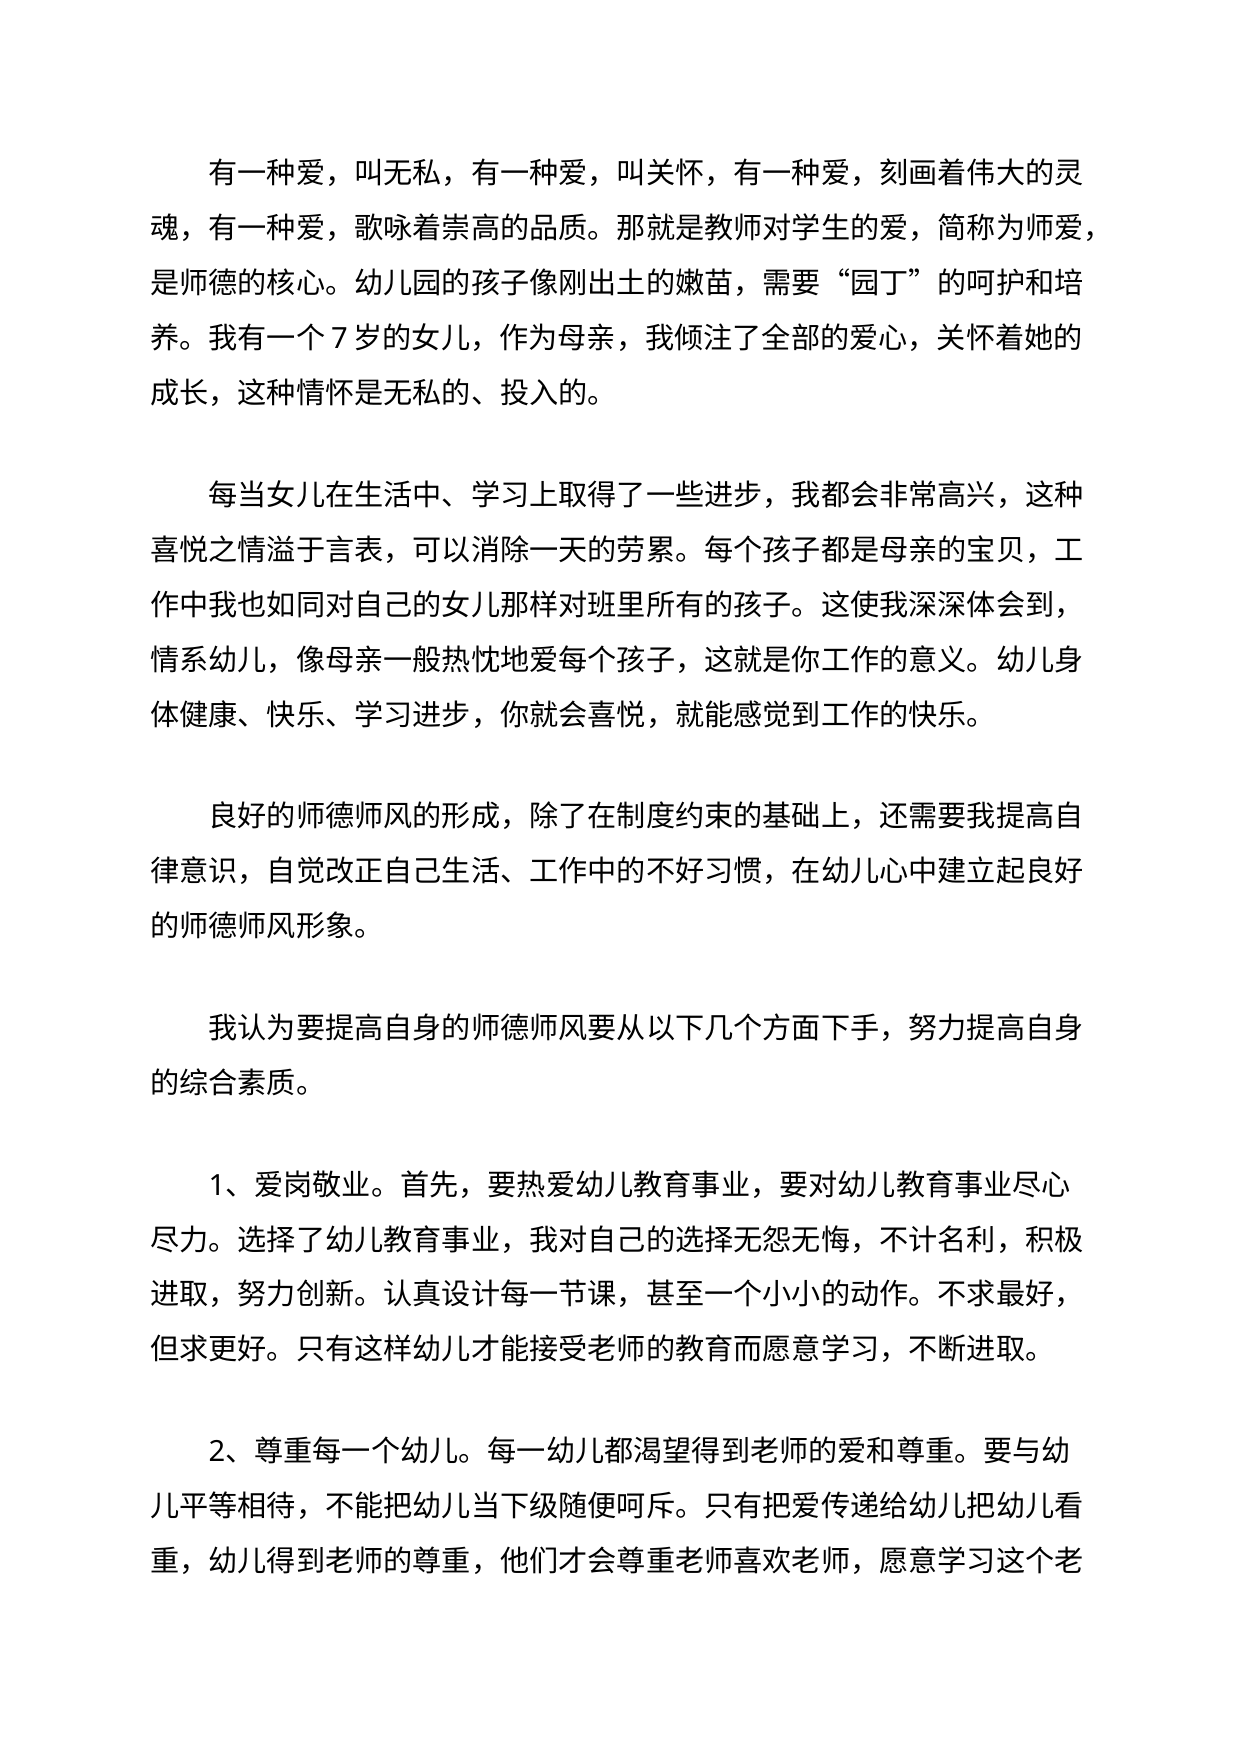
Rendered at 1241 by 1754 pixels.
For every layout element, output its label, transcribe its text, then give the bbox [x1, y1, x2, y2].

text 有一种爱，叫无私，有一种爱，叫关怀，有一种爱，刻画着伟大的灵魂，有一种爱，歌咏着崇高的品质。那就是教师对学生的爱，简称为师爱，是师德的核心。幼儿园的孩子像刚出土的嫩苗，需要“园丁”的呵护和培养。我有一个7岁的女儿，作为母亲，我倾注了全部的爱心，关怀着她的成长，这种情怀是无私的、投入的。 [150, 150, 1090, 412]
text 我认为要提高自身的师德师风要从以下几个方面下手，努力提高自身的综合素质。 [150, 1004, 1090, 1102]
text 1、爱岗敬业。首先，要热爱幼儿教育事业，要对幼儿教育事业尽心尽力。选择了幼儿教育事业，我对自己的选择无怨无悔，不计名利，积极进取，努力创新。认真设计每一节课，甚至一个小小的动作。不求最好，但求更好。只有这样幼儿才能接受老师的教育而愿意学习，不断进取。 [150, 1161, 1090, 1368]
text 良好的师德师风的形成，除了在制度约束的基础上，还需要我提高自律意识，自觉改正自己生活、工作中的不好习惯，在幼儿心中建立起良好的师德师风形象。 [150, 793, 1090, 945]
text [150, 1428, 1090, 1580]
text 每当女儿在生活中、学习上取得了一些进步，我都会非常高兴，这种喜悦之情溢于言表，可以消除一天的劳累。每个孩子都是母亲的宝贝，工作中我也如同对自己的女儿那样对班里所有的孩子。这使我深深体会到，情系幼儿，像母亲一般热忱地爱每个孩子，这就是你工作的意义。幼儿身体健康、快乐、学习进步，你就会喜悦，就能感觉到工作的快乐。 [150, 471, 1090, 733]
